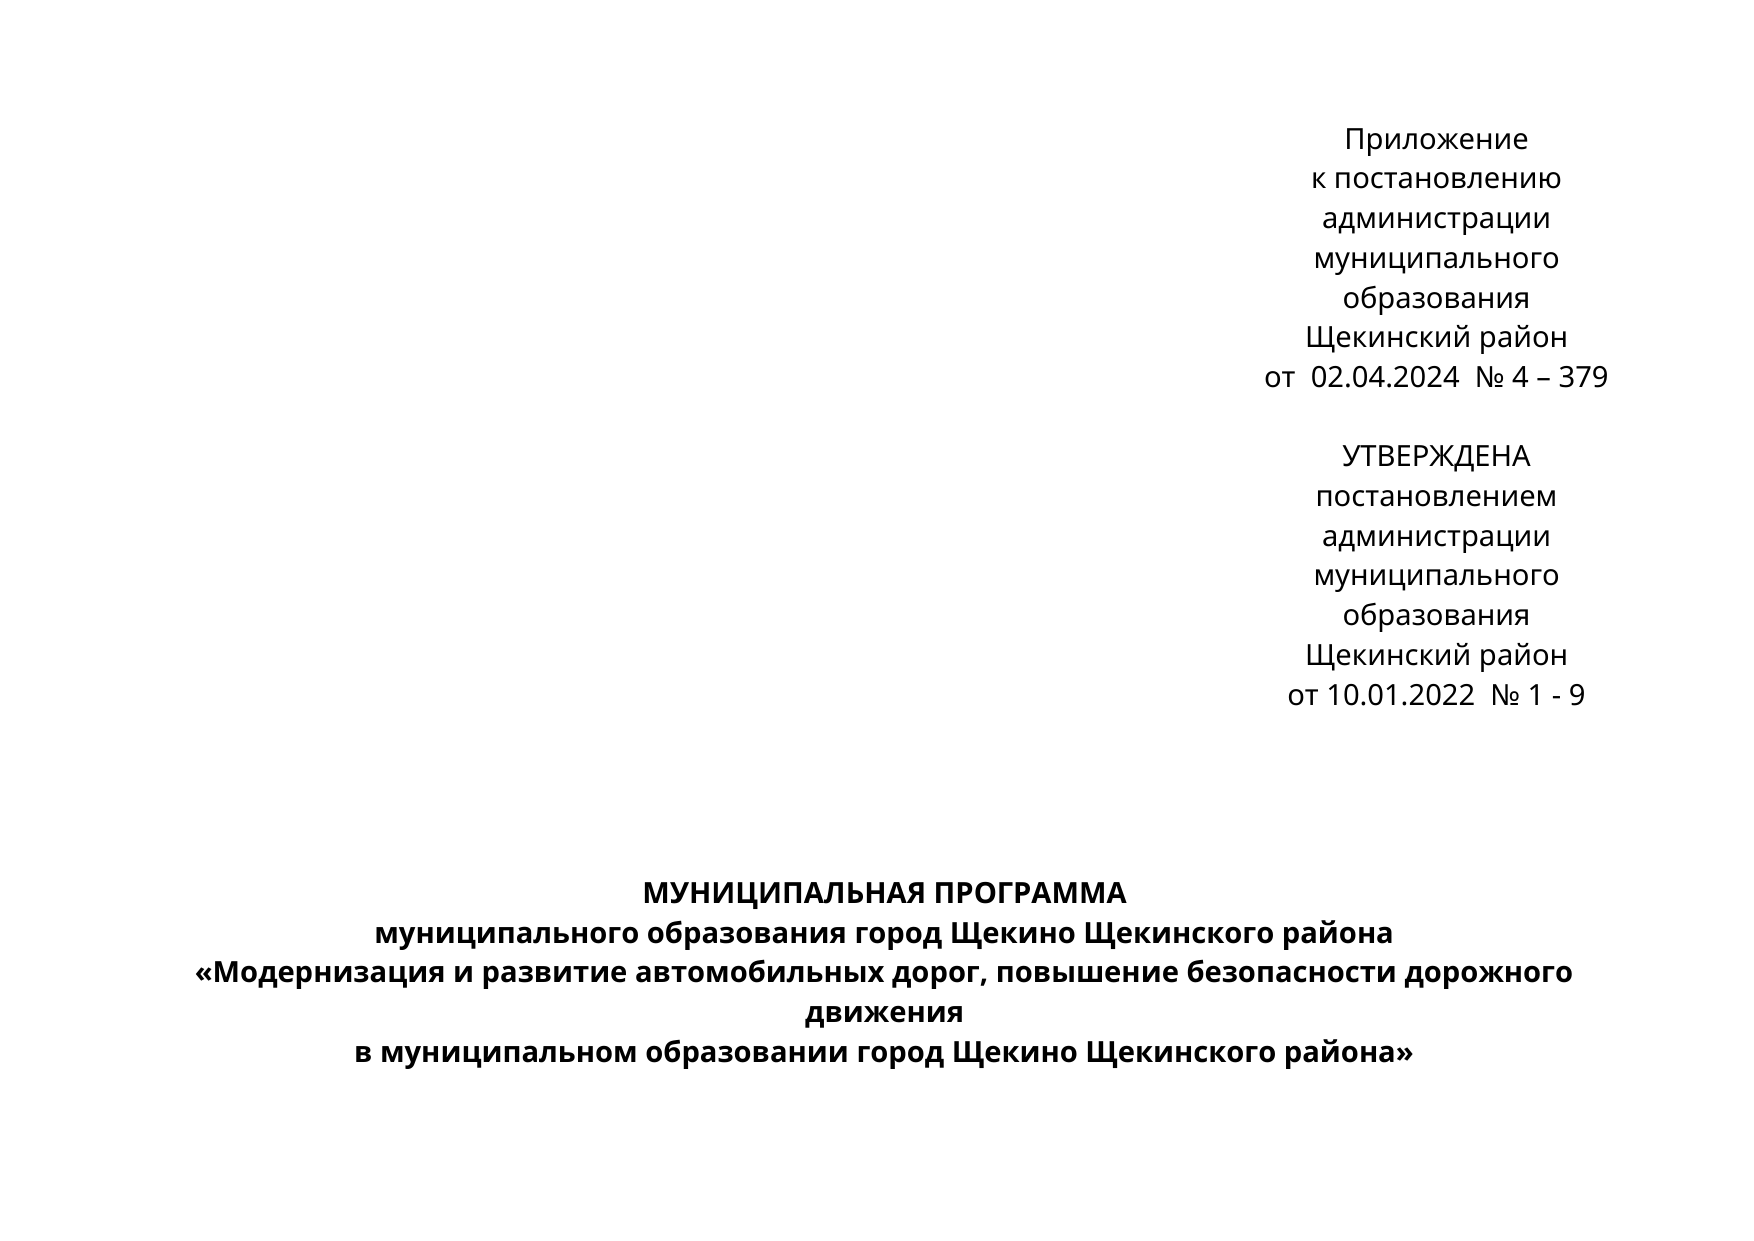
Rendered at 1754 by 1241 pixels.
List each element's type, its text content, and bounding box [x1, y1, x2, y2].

text в муниципальном образовании город Щекино Щекинского района» [118, 1031, 1651, 1071]
text МУНИЦИПАЛЬНАЯ ПРОГРАММА [118, 872, 1651, 912]
table_header Приложение к постановлению администрации муниципального образования Щекинский район от 02.04.2024 № 4 – 379 УТВЕРЖДЕНА постановлением администрации муниципального образования Щекинский район от 10.01.2022 № 1 - 9 [1211, 118, 1662, 713]
text муниципального образования город Щекино Щекинского района [118, 912, 1651, 952]
text «Модернизация и развитие автомобильных дорог, повышение безопасности дорожного движения [118, 952, 1651, 1031]
